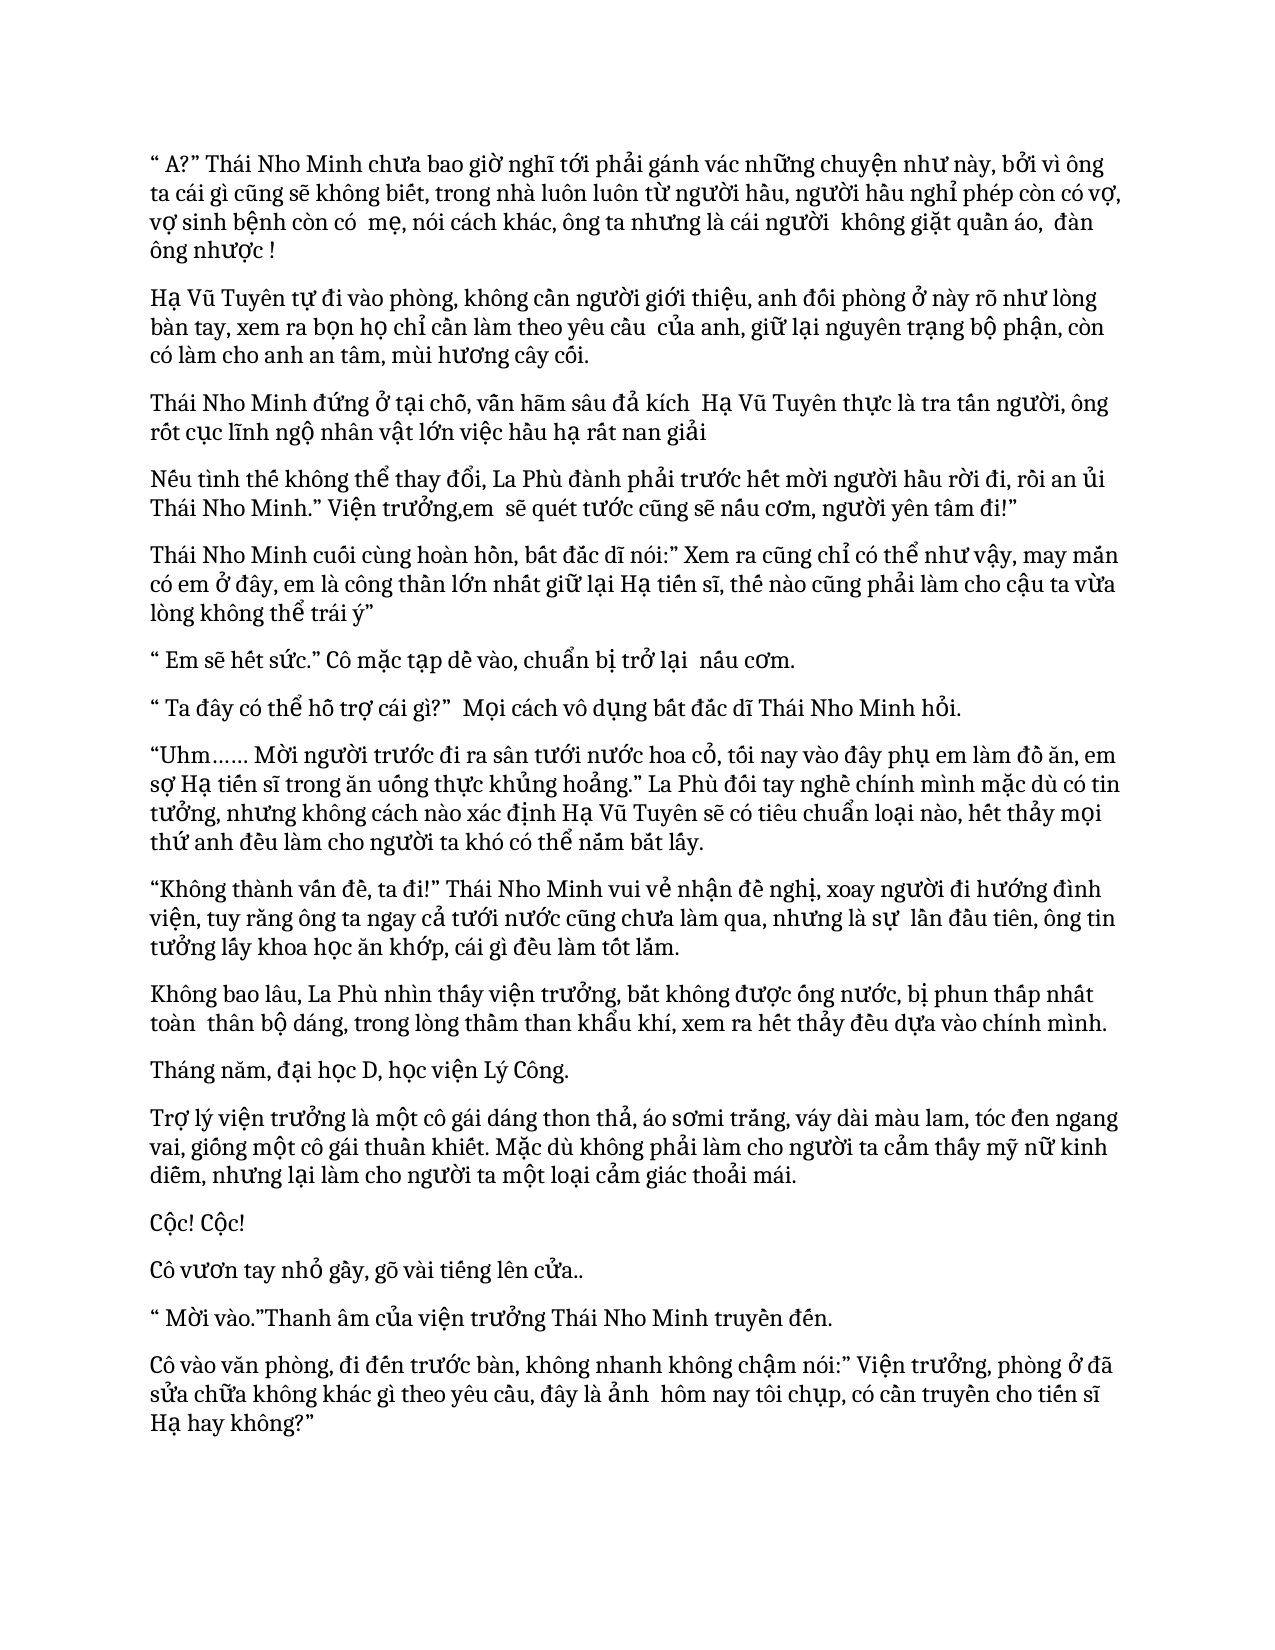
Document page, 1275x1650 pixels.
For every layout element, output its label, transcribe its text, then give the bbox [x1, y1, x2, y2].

text “ Em sẽ hết sức.” Cô mặc tạp dề vào, chuẩn bị trở lại nấu cơm. [150, 646, 1125, 675]
text “Uhm…… Mời người trước đi ra sân tưới nước hoa cỏ, tối nay vào đây phụ em làm đồ ăn, em sợ Hạ tiến sĩ trong ăn uống thực khủng hoảng.” La Phù đối tay nghề chính mình mặc dù có tin tưởng, nhưng không cách nào xác định Hạ Vũ Tuyên sẽ có tiêu chuẩn loại nào, hết thảy mọi thứ anh đều làm cho người ta khó có thể nắm bắt lấy. [150, 741, 1125, 856]
text Tháng năm, đại học D, học viện Lý Công. [150, 1056, 1125, 1085]
text Thái Nho Minh cuối cùng hoàn hồn, bất đắc dĩ nói:” Xem ra cũng chỉ có thể như vậy, may mắn có em ở đây, em là công thần lớn nhất giữ lại Hạ tiến sĩ, thế nào cũng phải làm cho cậu ta vừa lòng không thể trái ý” [150, 541, 1125, 627]
text Không bao lâu, La Phù nhìn thấy viện trưởng, bắt không được ống nước, bị phun thấp nhất toàn thân bộ dáng, trong lòng thầm than khẩu khí, xem ra hết thảy đều dựa vào chính mình. [150, 980, 1125, 1037]
text “ Ta đây có thể hỗ trợ cái gì?” Mọi cách vô dụng bất đắc dĩ Thái Nho Minh hỏi. [150, 694, 1125, 722]
text Cộc! Cộc! [150, 1209, 1125, 1237]
text Cô vươn tay nhỏ gầy, gõ vài tiếng lên cửa.. [150, 1256, 1125, 1285]
text Thái Nho Minh đứng ở tại chỗ, vẫn hãm sâu đả kích Hạ Vũ Tuyên thực là tra tấn người, ông rốt cục lĩnh ngộ nhân vật lớn việc hầu hạ rất nan giải [150, 389, 1125, 446]
text Trợ lý viện trưởng là một cô gái dáng thon thả, áo sơmi trắng, váy dài màu lam, tóc đen ngang vai, giống một cô gái thuần khiết. Mặc dù không phải làm cho người ta cảm thấy mỹ nữ kinh diễm, nhưng lại làm cho người ta một loại cảm giác thoải mái. [150, 1104, 1125, 1190]
text Cô vào văn phòng, đi đến trước bàn, không nhanh không chậm nói:” Viện trưởng, phòng ở đã sửa chữa không khác gì theo yêu cầu, đây là ảnh hôm nay tôi chụp, có cần truyền cho tiến sĩ Hạ hay không?” [150, 1351, 1125, 1437]
text Hạ Vũ Tuyên tự đi vào phòng, không cần người giới thiệu, anh đối phòng ở này rõ như lòng bàn tay, xem ra bọn họ chỉ cần làm theo yêu cầu của anh, giữ lại nguyên trạng bộ phận, còn có làm cho anh an tâm, mùi hương cây cối. [150, 284, 1125, 370]
text Nếu tình thế không thể thay đổi, La Phù đành phải trước hết mời người hầu rời đi, rồi an ủi Thái Nho Minh.” Viện trưởng,em sẽ quét tước cũng sẽ nấu cơm, người yên tâm đi!” [150, 465, 1125, 522]
text “ A?” Thái Nho Minh chưa bao giờ nghĩ tới phải gánh vác những chuyện như này, bởi vì ông ta cái gì cũng sẽ không biết, trong nhà luôn luôn từ người hầu, người hầu nghỉ phép còn có vợ, vợ sinh bệnh còn có mẹ, nói cách khác, ông ta nhưng là cái người không giặt quần áo, đàn ông nhược ! [150, 150, 1125, 265]
text “ Mời vào.”Thanh âm của viện trưởng Thái Nho Minh truyền đến. [150, 1304, 1125, 1332]
text “Không thành vấn đề, ta đi!” Thái Nho Minh vui vẻ nhận đề nghị, xoay người đi hướng đình viện, tuy rằng ông ta ngay cả tưới nước cũng chưa làm qua, nhưng là sự lần đầu tiên, ông tin tưởng lấy khoa học ăn khớp, cái gì đều làm tốt lắm. [150, 875, 1125, 961]
